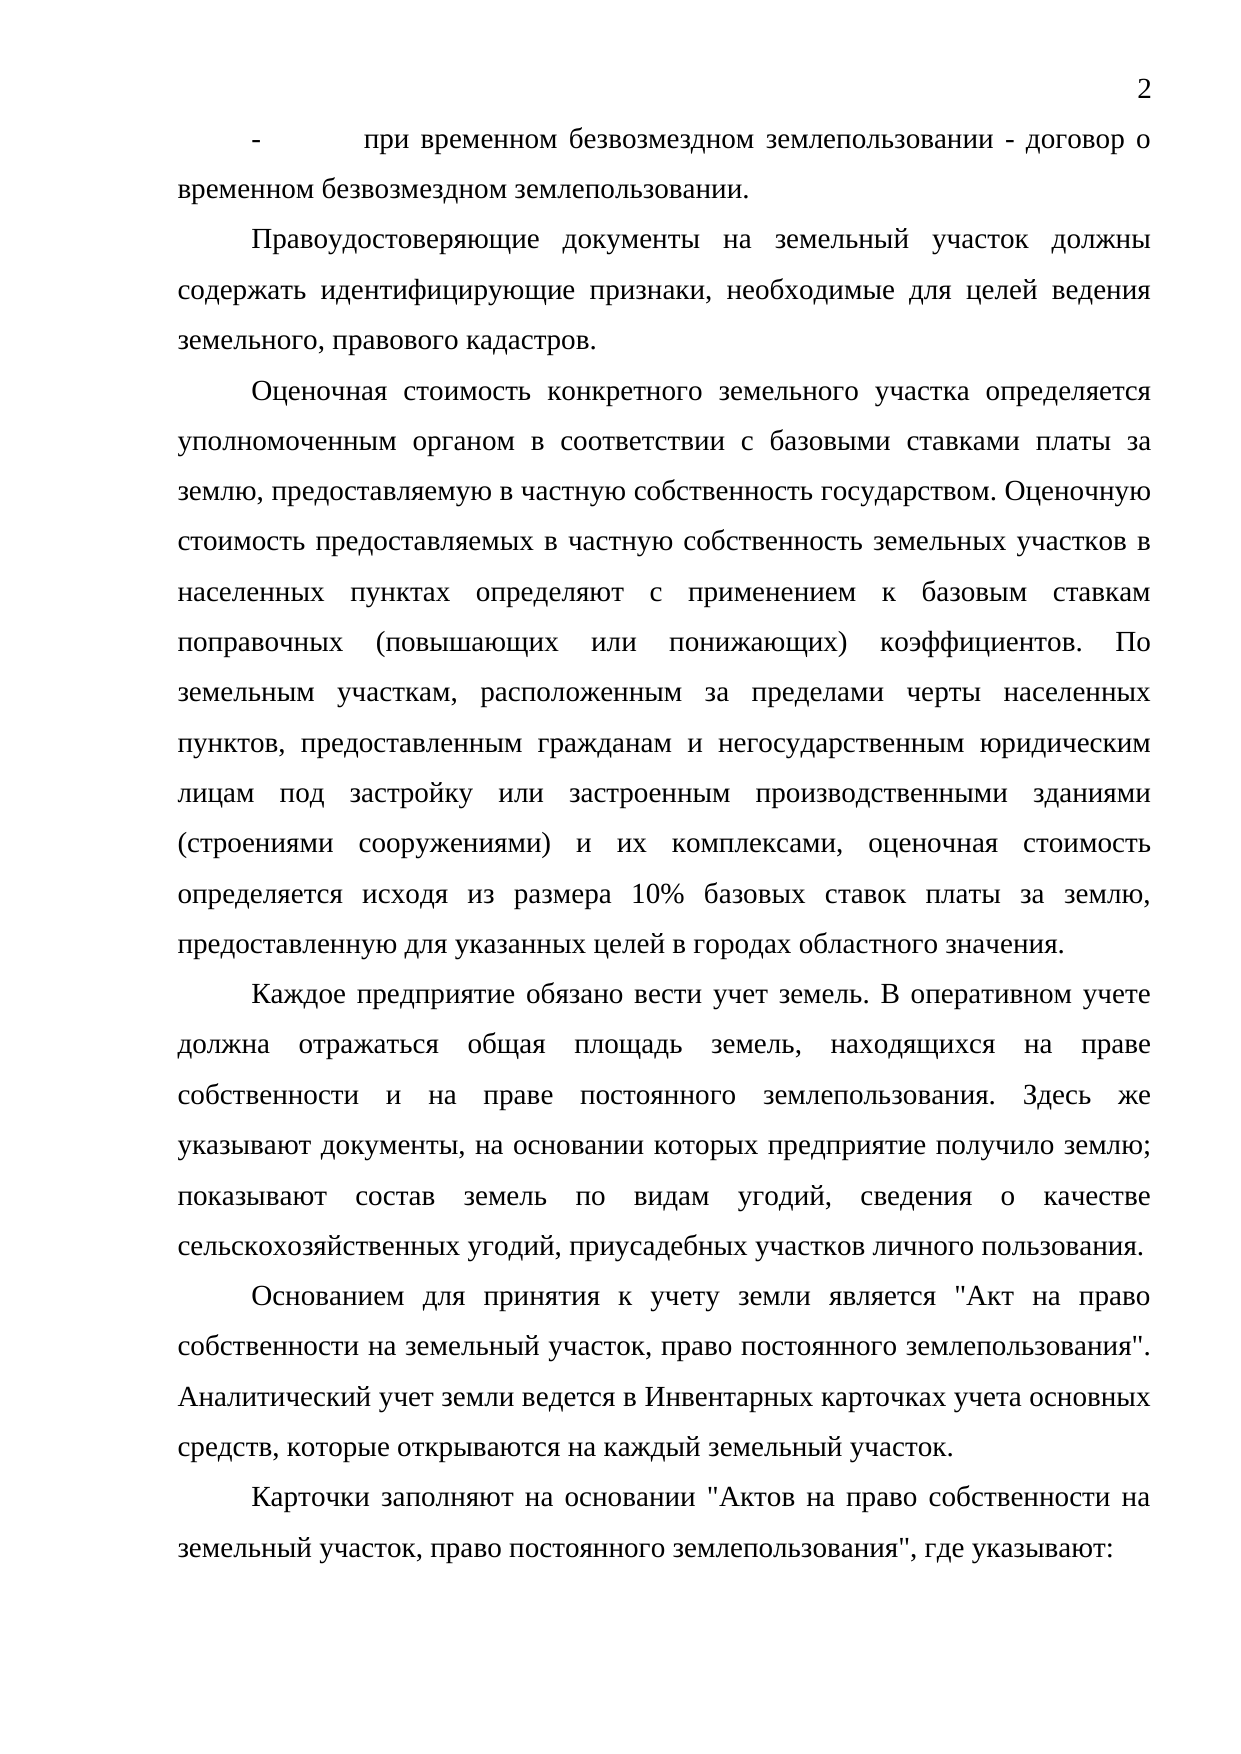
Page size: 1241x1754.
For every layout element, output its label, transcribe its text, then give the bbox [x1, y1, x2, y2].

text Оценочная стоимость конкретного земельного участка определяется уполномоченным органом в соответствии с базовыми ставками платы за землю, предоставляемую в частную собственность государством. Оценочную стоимость предоставляемых в частную собственность земельных участков в населенных пунктах определяют с применением к базовым ставкам поправочных (повышающих или понижающих) коэффициентов. По земельным участкам, расположенным за пределами черты населенных пунктов, предоставленным гражданам и негосударственным юридическим лицам под застройку или застроенным производственными зданиями (строениями сооружениями) и их комплексами, оценочная стоимость определяется исходя из размера 10% базовых ставок платы за землю, предоставленную для указанных целей в городах областного значения. [177, 373, 1152, 959]
text Карточки заполняют на основании "Актов на право собственности на земельный участок, право постоянного землепользования", где указывают: [177, 1479, 1152, 1563]
list при временном безвозмездном землепользовании - договор о временном безвозмездном землепользовании. [177, 121, 1152, 205]
text Каждое предприятие обязано вести учет земель. В оперативном учете должна отражаться общая площадь земель, находящихся на праве собственности и на праве постоянного землепользования. Здесь же указывают документы, на основании которых предприятие получило землю; показывают состав земель по видам угодий, сведения о качестве сельскохозяйственных угодий, приусадебных участков личного пользования. [177, 976, 1152, 1261]
text Правоудостоверяющие документы на земельный участок должны содержать идентифицирующие признаки, необходимые для целей ведения земельного, правового кадастров. [177, 222, 1152, 356]
text Основанием для принятия к учету земли является "Акт на право собственности на земельный участок, право постоянного землепользования". Аналитический учет земли ведется в Инвентарных карточках учета основных средств, которые открываются на каждый земельный участок. [177, 1278, 1152, 1463]
